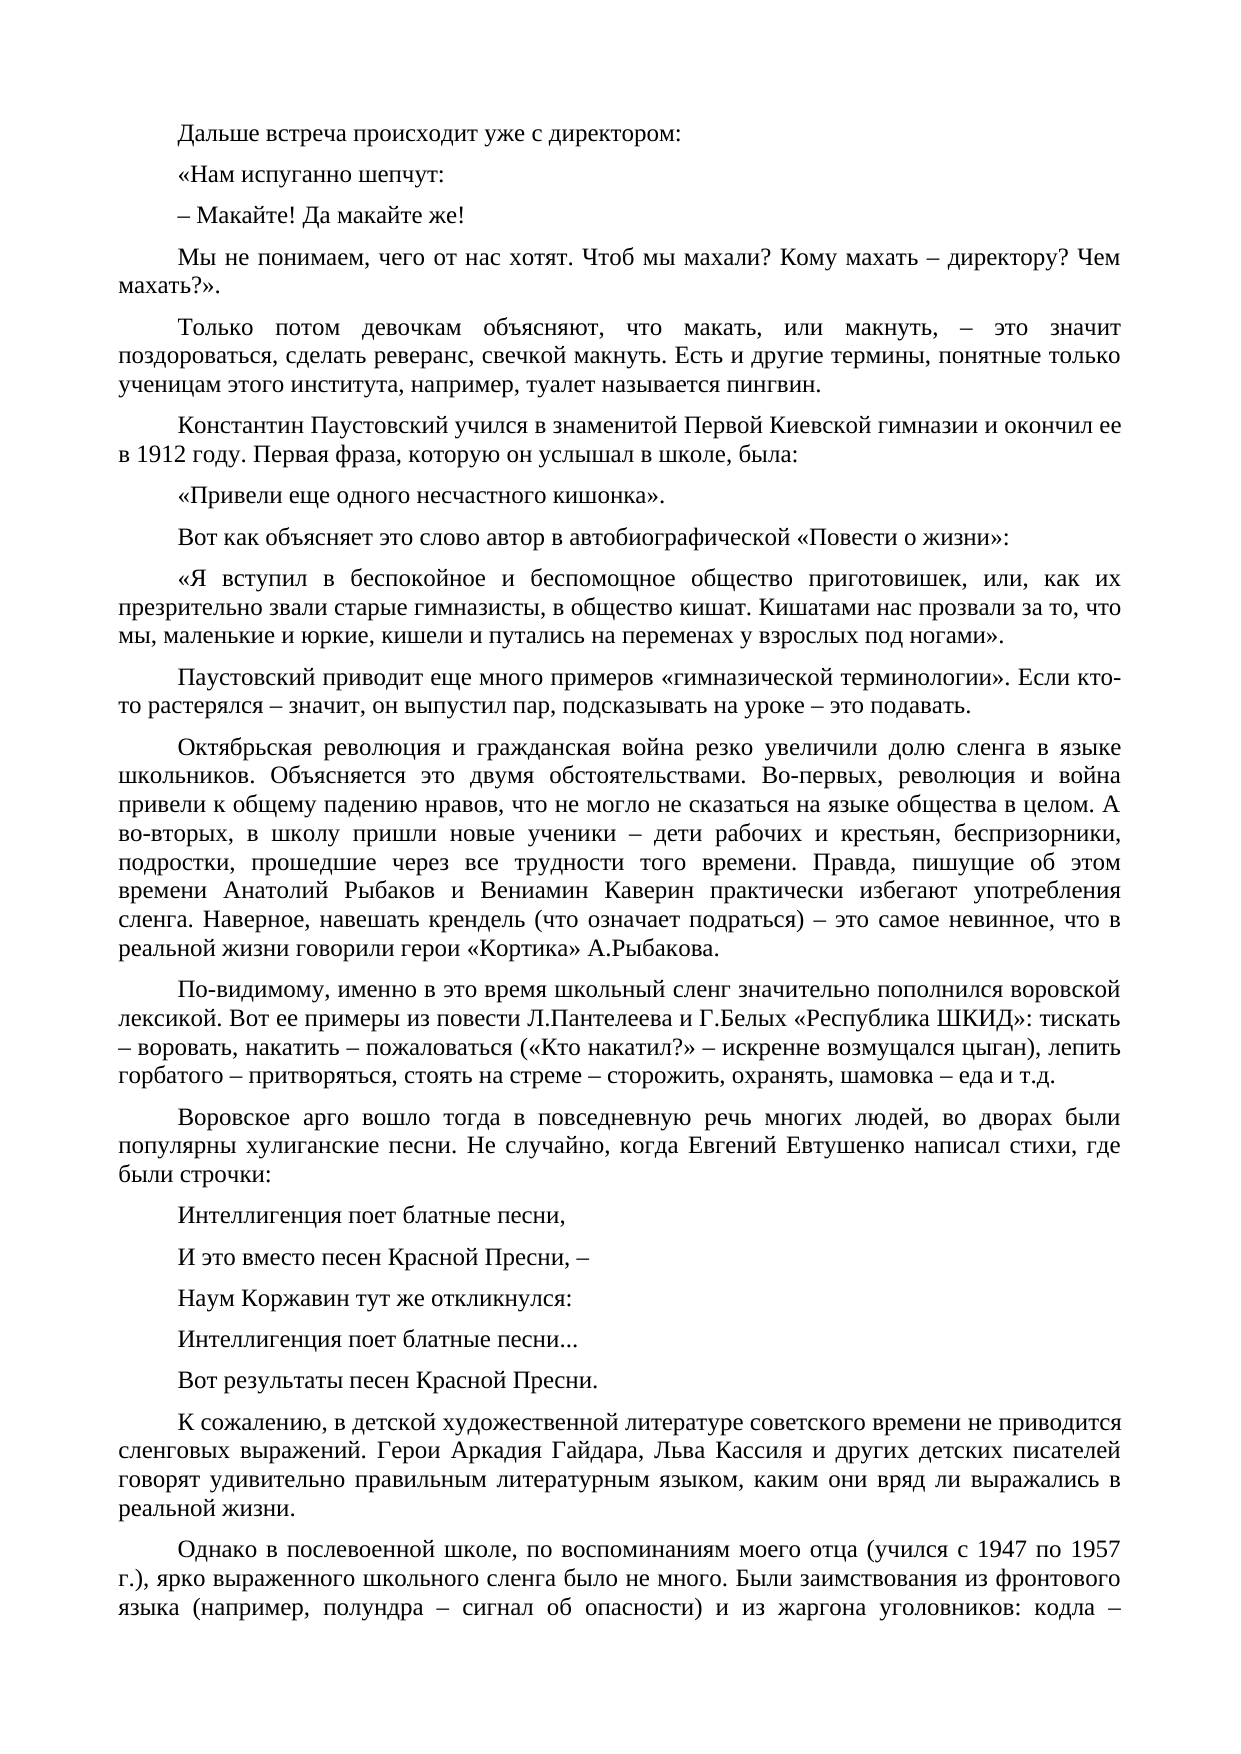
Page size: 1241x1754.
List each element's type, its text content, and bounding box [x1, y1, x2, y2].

text Только потом девочкам объясняют, что макать, или макнуть, – это значит поздороваться, сделать реверанс, свечкой макнуть. Есть и другие термины, понятные только ученицам этого института, например, туалет называется пингвин. [118, 312, 1122, 398]
text «Нам испуганно шепчут: [118, 159, 1122, 188]
text И это вместо песен Красной Пресни, – [118, 1242, 1122, 1271]
text Октябрьская революция и гражданская война резко увеличили долю сленга в языке школьников. Объясняется это двумя обстоятельствами. Во-первых, революция и война привели к общему падению нравов, что не могло не сказаться на языке общества в целом. А во-вторых, в школу пришли новые ученики – дети рабочих и крестьян, беспризорники, подростки, прошедшие через все трудности того времени. Правда, пишущие об этом времени Анатолий Рыбаков и Вениамин Каверин практически избегают употребления сленга. Наверное, навешать крендель (что означает подраться) – это самое невинное, что в реальной жизни говорили герои «Кортика» А.Рыбакова. [118, 732, 1122, 962]
text Паустовский приводит еще много примеров «гимназической терминологии». Если кто-то растерялся – значит, он выпустил пар, подсказывать на уроке – это подавать. [118, 662, 1122, 719]
text Воровское арго вошло тогда в повседневную речь многих людей, во дворах были популярны хулиганские песни. Не случайно, когда Евгений Евтушенко написал стихи, где были строчки: [118, 1102, 1122, 1188]
text К сожалению, в детской художественной литературе советского времени не приводится сленговых выражений. Герои Аркадия Гайдара, Льва Кассиля и других детских писателей говорят удивительно правильным литературным языком, каким они вряд ли выражались в реальной жизни. [118, 1407, 1122, 1522]
text Вот результаты песен Красной Пресни. [118, 1366, 1122, 1394]
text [118, 1534, 1122, 1621]
text По-видимому, именно в это время школьный сленг значительно пополнился воровской лексикой. Вот ее примеры из повести Л.Пантелеева и Г.Белых «Республика ШКИД»: тискать – воровать, накатить – пожаловаться («Кто накатил?» – искренне возмущался цыган), лепить горбатого – притворяться, стоять на стреме – сторожить, охранять, шамовка – еда и т.д. [118, 974, 1122, 1089]
text – Макайте! Да макайте же! [118, 201, 1122, 229]
text Интеллигенция поет блатные песни... [118, 1324, 1122, 1353]
text Вот как объясняет это слово автор в автобиографической «Повести о жизни»: [118, 522, 1122, 551]
text Мы не понимаем, чего от нас хотят. Чтоб мы махали? Кому махать – директору? Чем махать?». [118, 242, 1122, 299]
text Интеллигенция поет блатные песни, [118, 1201, 1122, 1229]
text «Я вступил в беспокойное и беспомощное общество приготовишек, или, как их презрительно звали старые гимназисты, в общество кишат. Кишатами нас прозвали за то, что мы, маленькие и юркие, кишели и путались на переменах у взрослых под ногами». [118, 563, 1122, 649]
text Константин Паустовский учился в знаменитой Первой Киевской гимназии и окончил ее в 1912 году. Первая фраза, которую он услышал в школе, была: [118, 411, 1122, 468]
text Дальше встреча происходит уже с директором: [118, 118, 1122, 147]
text Наум Коржавин тут же откликнулся: [118, 1283, 1122, 1312]
text «Привели еще одного несчастного кишонка». [118, 481, 1122, 509]
